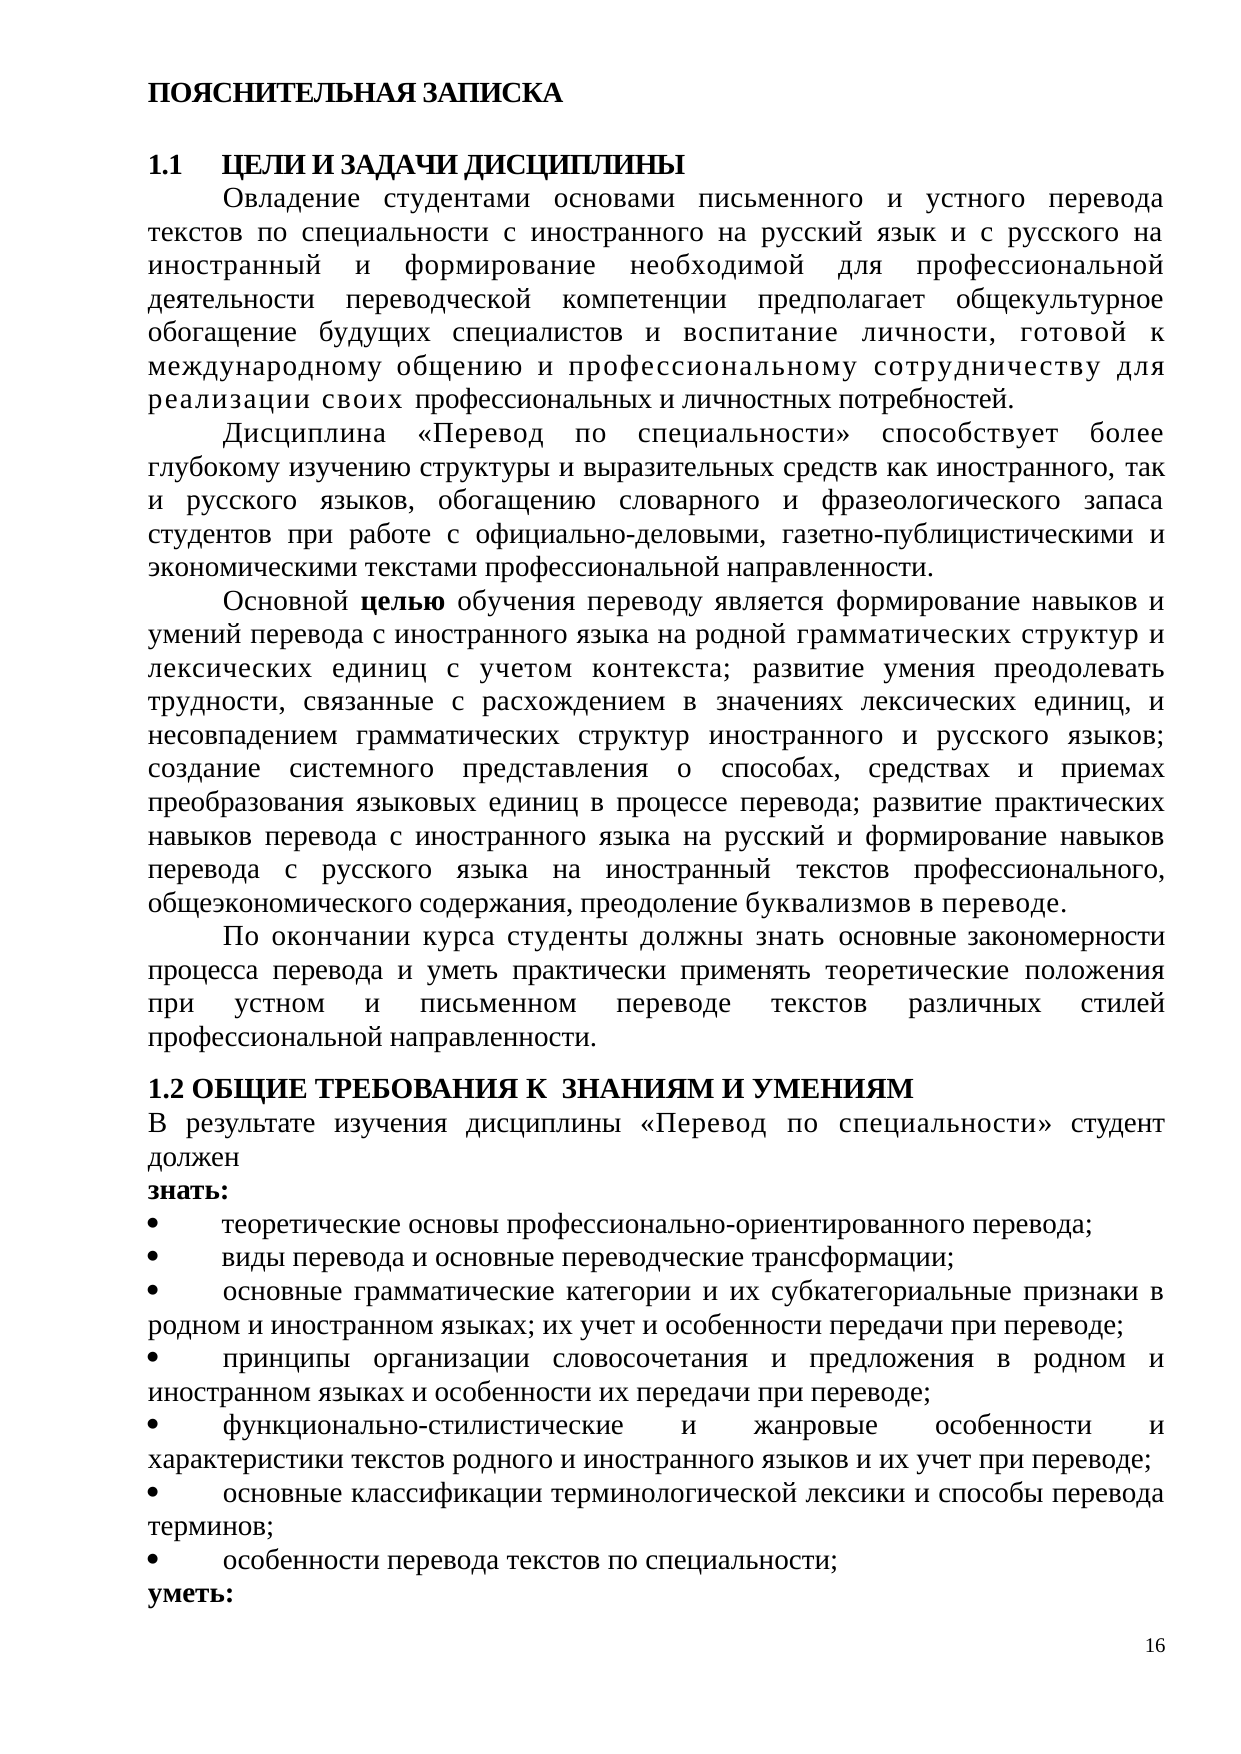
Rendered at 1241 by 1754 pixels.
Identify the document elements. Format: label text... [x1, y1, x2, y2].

list принципы организации словосочетания и предложения в родном и иностранном языках и особенности их передачи при переводе; [148, 1340, 1165, 1407]
list теоретические основы профессионально-ориентированного перевода; [148, 1206, 1165, 1239]
list ЦЕЛИ И ЗАДАЧИ ДИСЦИПЛИНЫ [148, 147, 1165, 180]
text Овладение студентами основами письменного и устного перевода текстов по специальности с иностранного на русский язык и с русского на иностранный и формирование необходимой для профессиональной деятельности переводческой компетенции предполагает общекультурное обогащение будущих специалистов и воспитание личности, готовой к международному общению и профессиональному сотрудничеству для реализации своих профессиональных и личностных потребностей. [148, 180, 1165, 415]
list основные грамматические категории и их субкатегориальные признаки в родном и иностранном языках; их учет и особенности передачи при переводе; [148, 1273, 1165, 1340]
list функционально-стилистические и жанровые особенности и характеристики текстов родного и иностранного языков и их учет при переводе; [148, 1407, 1165, 1475]
text ПОЯСНИТЕЛЬНАЯ ЗАПИСКА [148, 75, 1165, 108]
text Дисциплина «Перевод по специальности» способствует более глубокому изучению структуры и выразительных средств как иностранного, так и русского языков, обогащению словарного и фразеологического запаса студентов при работе с официально-деловыми, газетно-публицистическими и экономическими текстами профессиональной направленности. [148, 415, 1165, 583]
list основные классификации терминологической лексики и способы перевода терминов; [148, 1475, 1165, 1542]
text По окончании курса студенты должны знать основные закономерности процесса перевода и уметь практически применять теоретические положения при устном и письменном переводе текстов различных стилей профессиональной направленности. [148, 918, 1165, 1052]
text Основной целью обучения переводу является формирование навыков и умений перевода с иностранного языка на родной грамматических структур и лексических единиц с учетом контекста; развитие умения преодолевать трудности, связанные с расхождением в значениях лексических единиц, и несовпадением грамматических структур иностранного и русского языков; создание системного представления о способах, средствах и приемах преобразования языковых единиц в процессе перевода; развитие практических навыков перевода с иностранного языка на русский и формирование навыков перевода с русского языка на иностранный текстов профессионального, общеэкономического содержания, преодоление буквализмов в переводе. [148, 583, 1165, 918]
text В результате изучения дисциплины «Перевод по специальности» студент должен [148, 1105, 1165, 1172]
text уметь: [148, 1576, 1165, 1609]
text знать: [148, 1172, 1165, 1206]
list виды перевода и основные переводческие трансформации; [148, 1239, 1165, 1273]
list особенности перевода текстов по специальности; [148, 1542, 1165, 1576]
text 1.2 ОБЩИЕ ТРЕБОВАНИЯ К ЗНАНИЯМ И УМЕНИЯМ [148, 1072, 1165, 1105]
